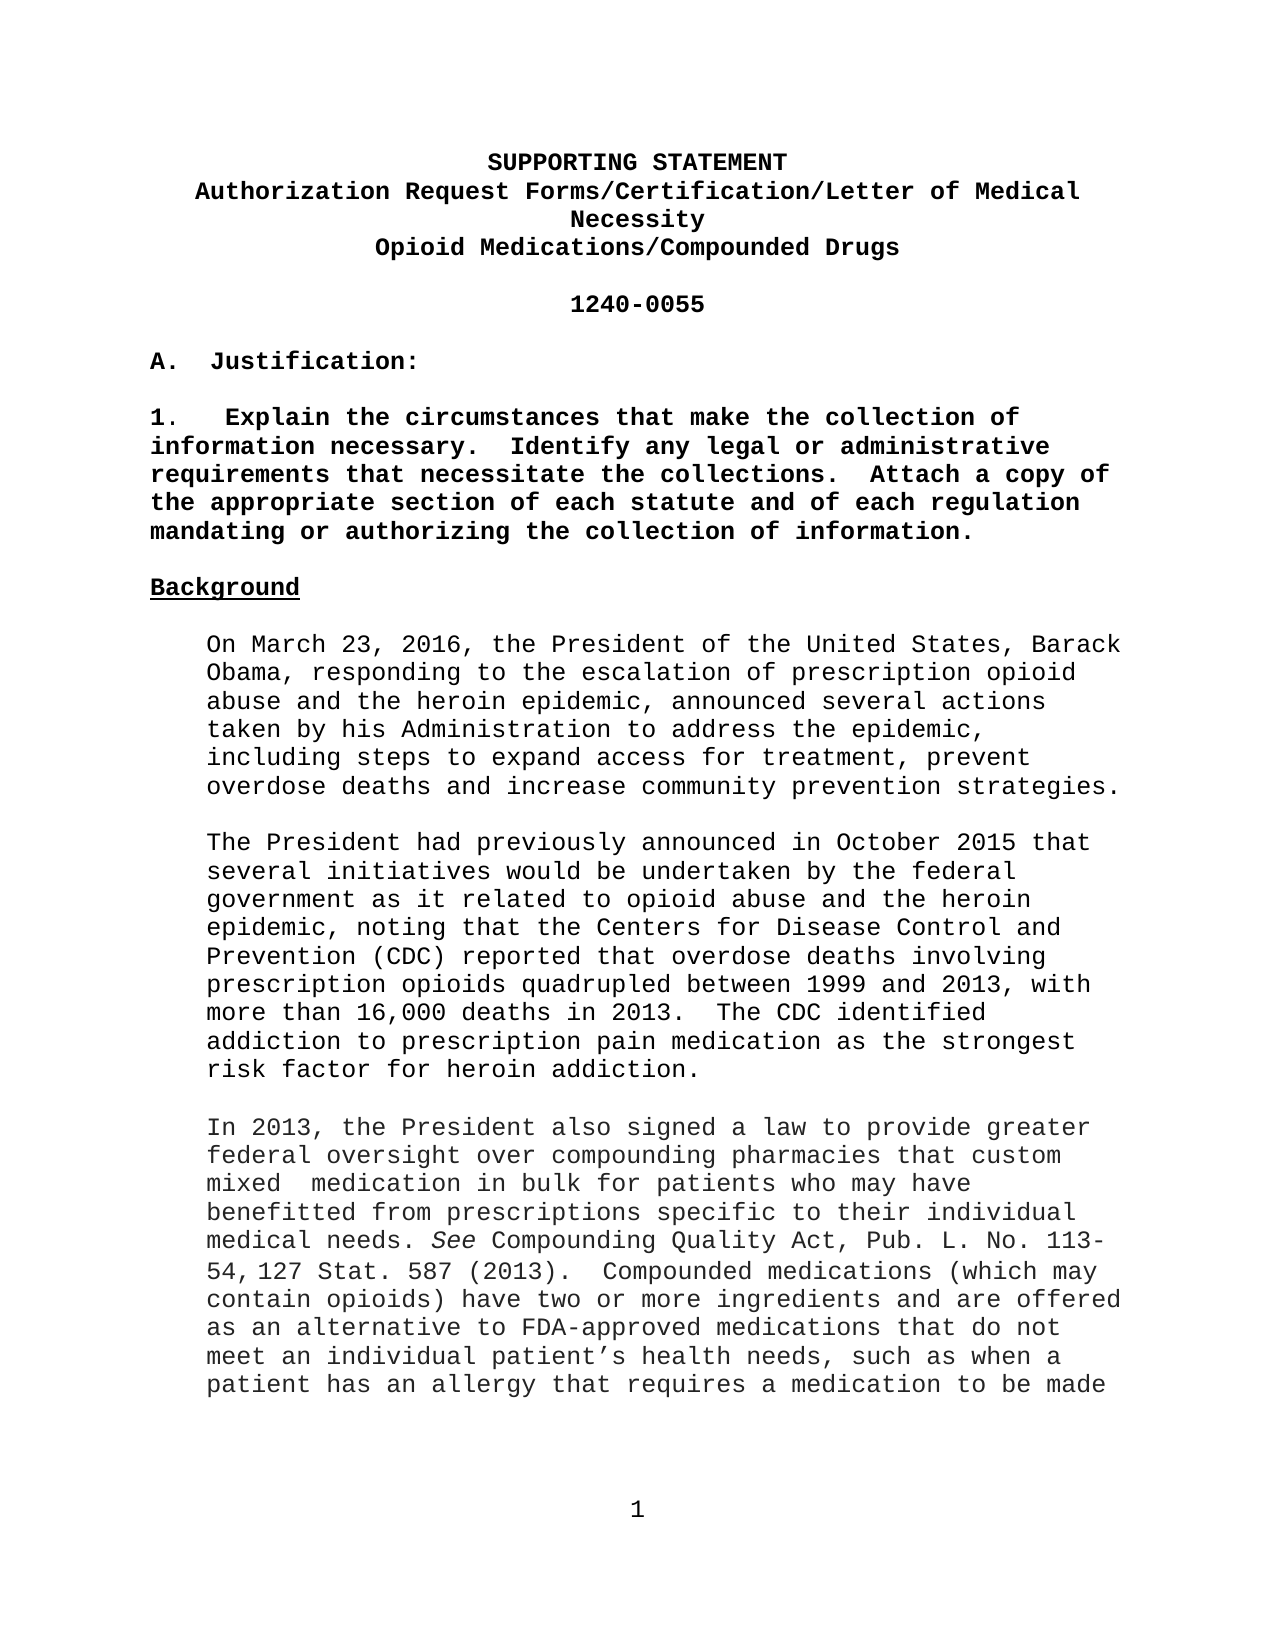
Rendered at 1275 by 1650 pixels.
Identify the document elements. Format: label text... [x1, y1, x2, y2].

text 1. Explain the circumstances that make the collection of information necessary. Identify any legal or administrative requirements that necessitate the collections. Attach a copy of the appropriate section of each statute and of each regulation mandating or authorizing the collection of information. [150, 405, 1125, 547]
text Background [150, 575, 1125, 603]
text A. Justification: [150, 348, 1125, 377]
text 1240-0055 [150, 292, 1125, 320]
text The President had previously announced in October 2015 that several initiatives would be undertaken by the federal government as it related to opioid abuse and the heroin epidemic, noting that the Centers for Disease Control and Prevention (CDC) reported that overdose deaths involving prescription opioids quadrupled between 1999 and 2013, with more than 16,000 deaths in 2013. The CDC identified addiction to prescription pain medication as the strongest risk factor for heroin addiction. [206, 830, 1125, 1085]
text Authorization Request Forms/Certification/Letter of Medical Necessity [150, 178, 1125, 235]
text On March 23, 2016, the President of the United States, Barack Obama, responding to the escalation of prescription opioid abuse and the heroin epidemic, announced several actions taken by his Administration to address the epidemic, including steps to expand access for treatment, prevent overdose deaths and increase community prevention strategies. [206, 632, 1125, 802]
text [206, 1114, 1125, 1400]
text SUPPORTING STATEMENT [150, 150, 1125, 178]
text Opioid Medications/Compounded Drugs [150, 235, 1125, 263]
